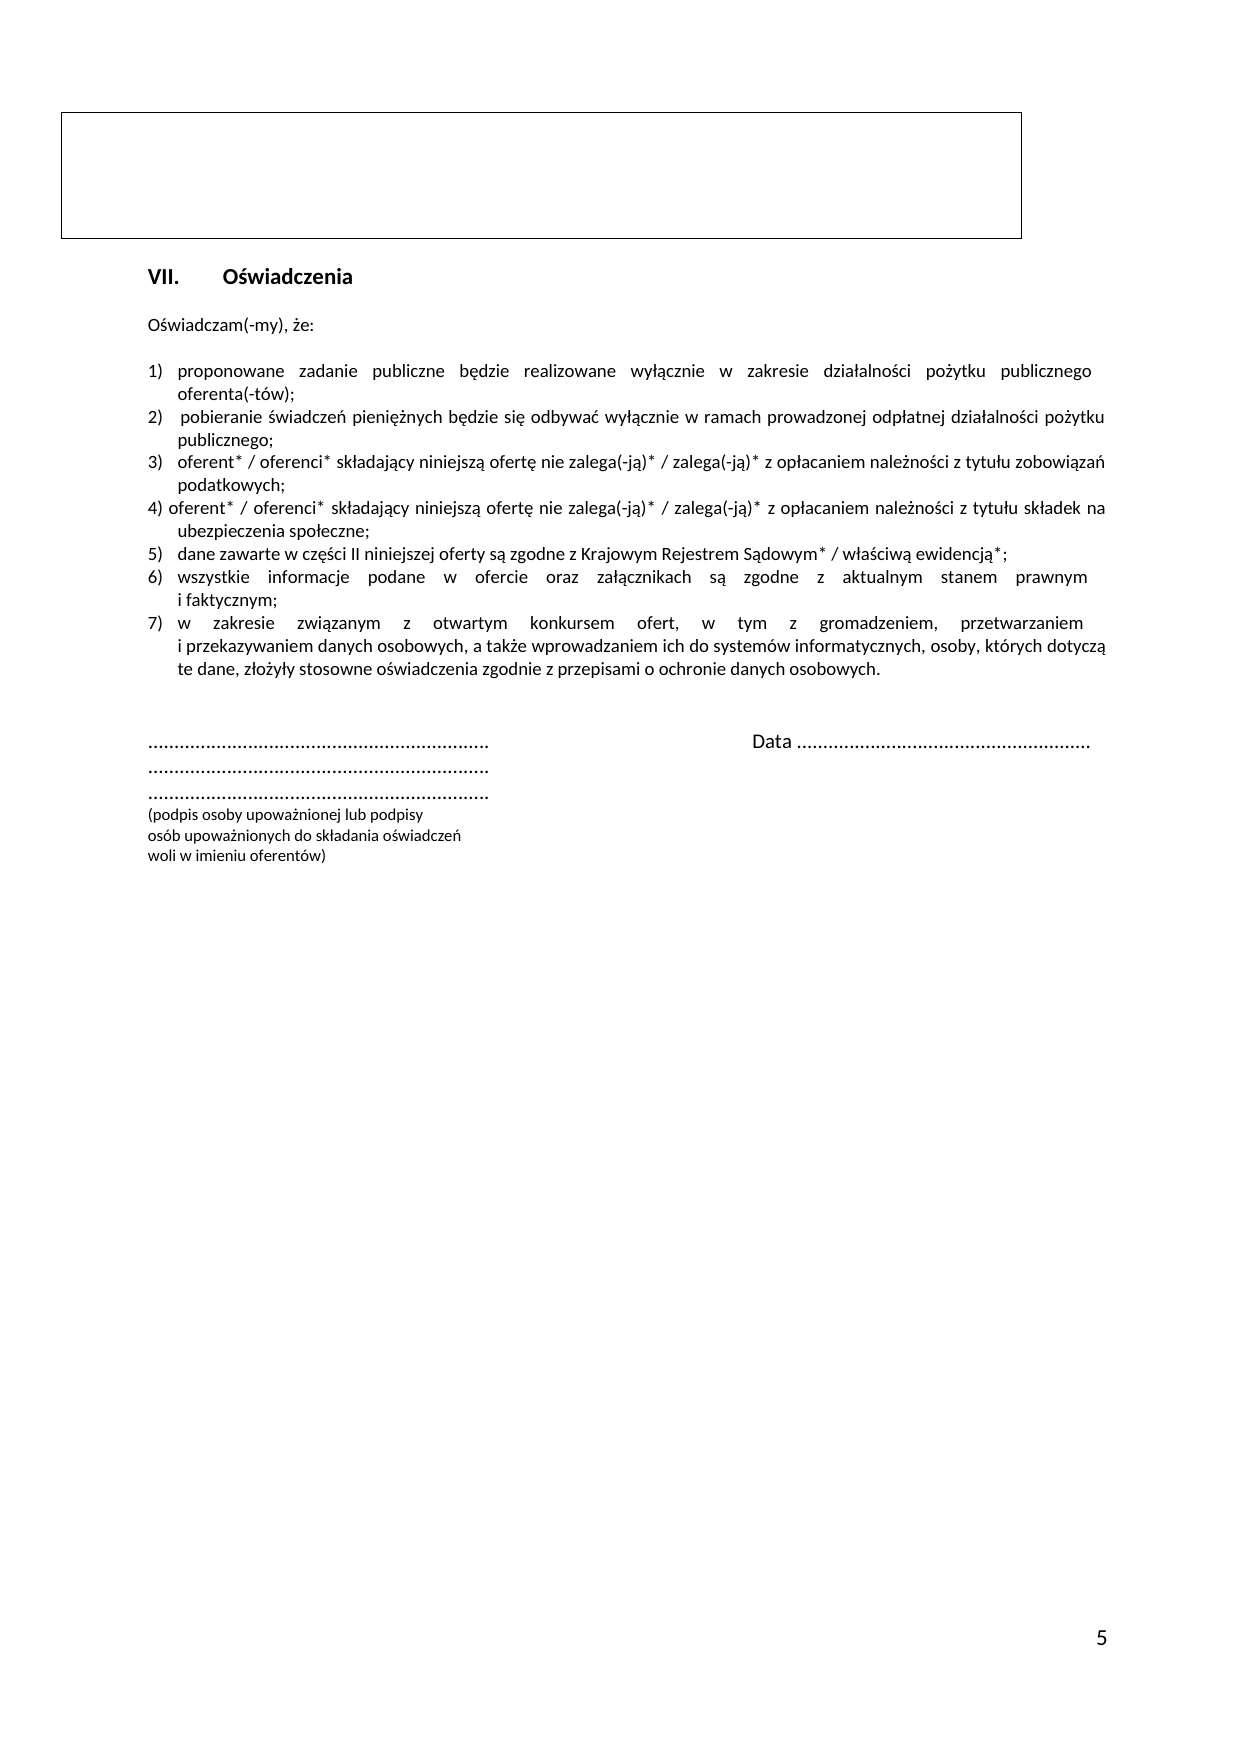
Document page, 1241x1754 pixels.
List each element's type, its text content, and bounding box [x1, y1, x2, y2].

text Oświadczam(-my), że: [148, 313, 1107, 336]
text 6) wszystkie informacje podane w ofercie oraz załącznikach są zgodne z aktualnym stanem prawnym i faktycznym; [148, 565, 1107, 611]
text ................................................................. [148, 754, 1107, 779]
text 3) oferent* / oferenci* składający niniejszą ofertę nie zalega(-ją)* / zalega(-ją)* z opłacaniem należności z tytułu zobowiązań podatkowych; [148, 451, 1107, 497]
text ................................................................. Data ........................................................ [148, 728, 1107, 754]
text VII. Oświadczenia [148, 262, 1107, 290]
text 7) w zakresie związanym z otwartym konkursem ofert, w tym z gromadzeniem, przetwarzaniem i przekazywaniem danych osobowych, a także wprowadzaniem ich do systemów informatycznych, osoby, których dotyczą te dane, złożyły stosowne oświadczenia zgodnie z przepisami o ochronie danych osobowych. [148, 611, 1107, 680]
text 1) proponowane zadanie publiczne będzie realizowane wyłącznie w zakresie działalności pożytku publicznego oferenta(-tów); [148, 359, 1107, 405]
text osób upoważnionych do składania oświadczeń [148, 825, 1107, 845]
text ................................................................. [148, 779, 1107, 804]
text 5) dane zawarte w części II niniejszej oferty są zgodne z Krajowym Rejestrem Sądowym* / właściwą ewidencją*; [148, 542, 1107, 565]
text (podpis osoby upoważnionej lub podpisy [148, 804, 1107, 825]
text 4) oferent* / oferenci* składający niniejszą ofertę nie zalega(-ją)* / zalega(-ją)* z opłacaniem należności z tytułu składek na ubezpieczenia społeczne; [148, 497, 1107, 542]
table_cell [62, 113, 1021, 238]
text woli w imieniu oferentów) [148, 845, 1107, 865]
text 2) pobieranie świadczeń pieniężnych będzie się odbywać wyłącznie w ramach prowadzonej odpłatnej działalności pożytku publicznego; [148, 405, 1107, 451]
